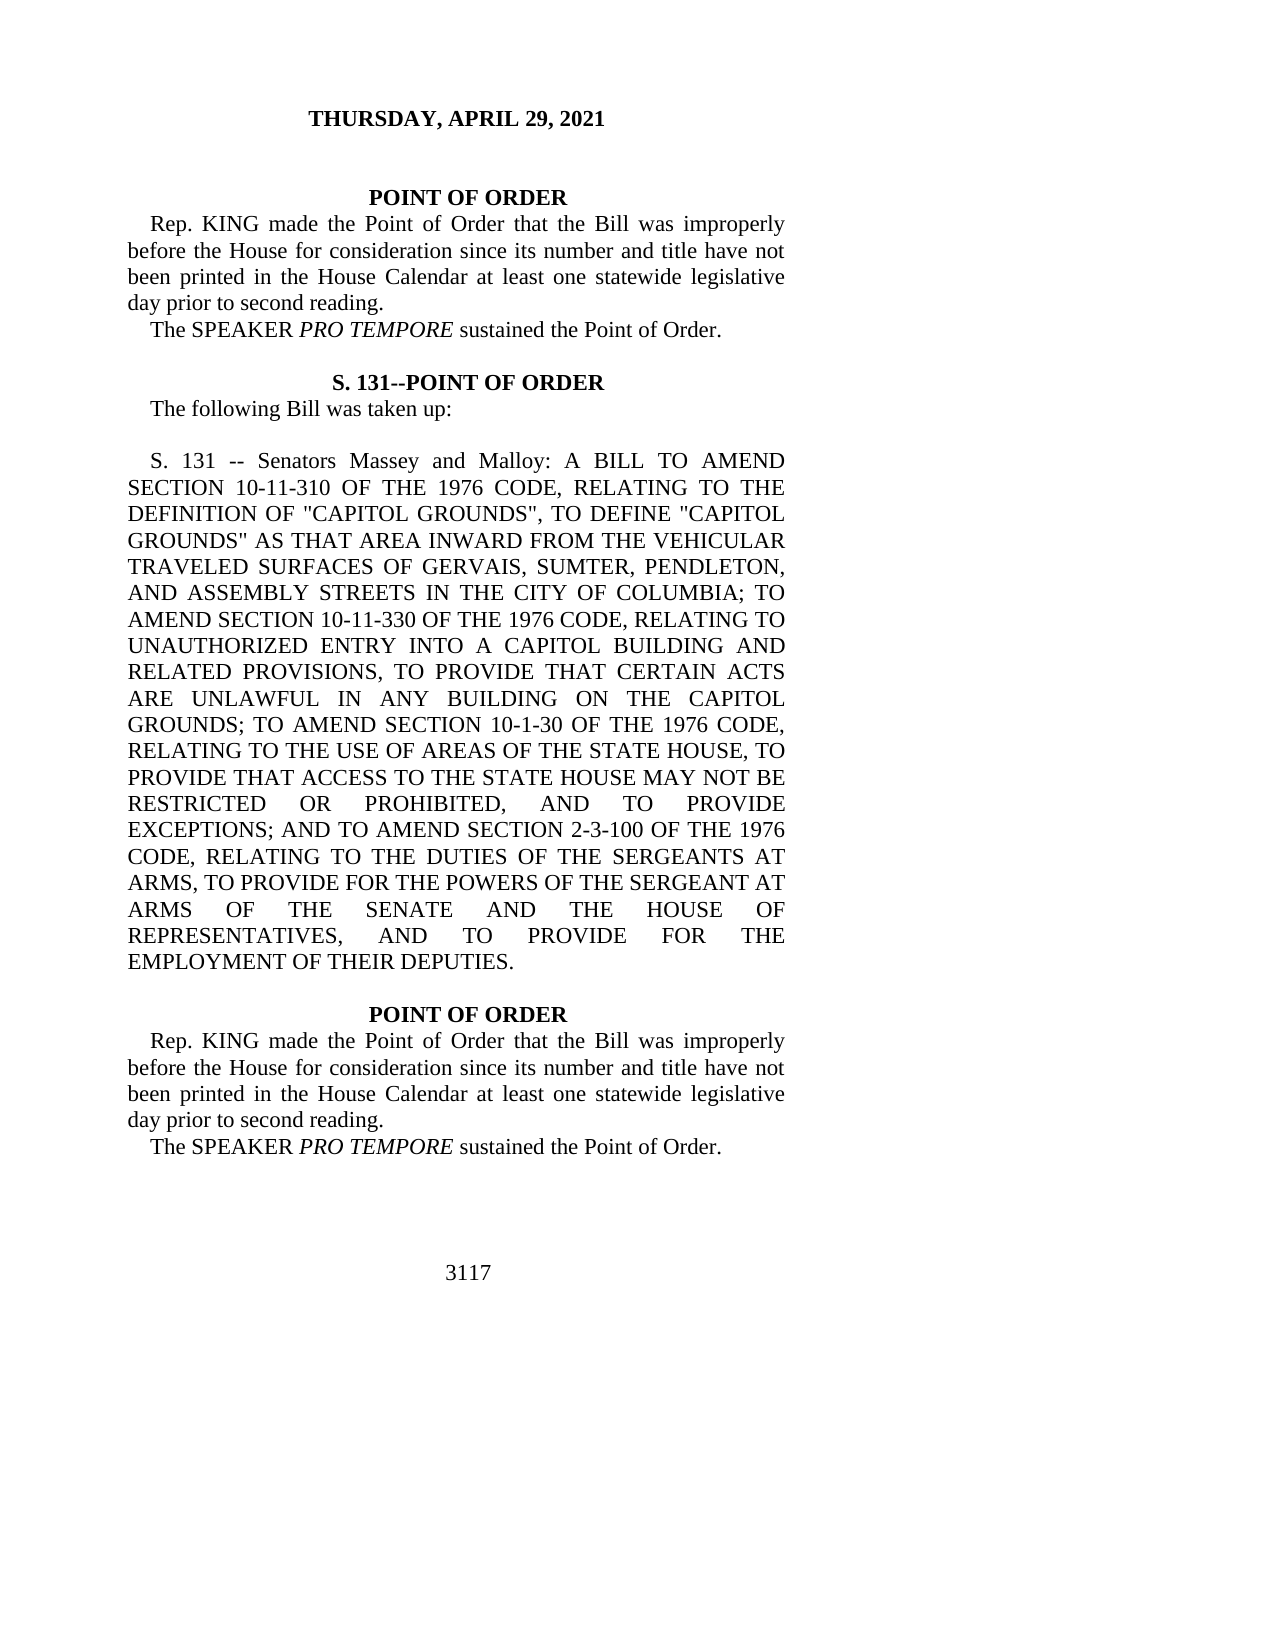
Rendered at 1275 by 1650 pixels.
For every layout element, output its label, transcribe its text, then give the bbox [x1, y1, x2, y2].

text The SPEAKER PRO TEMPORE sustained the Point of Order. [127, 316, 786, 342]
text The SPEAKER PRO TEMPORE sustained the Point of Order. [127, 1133, 786, 1159]
text S. 131--POINT OF ORDER [127, 368, 786, 395]
text The following Bill was taken up: [127, 395, 786, 421]
text Rep. KING made the Point of Order that the Bill was improperly before the House for consideration since its number and title have not been printed in the House Calendar at least one statewide legislative day prior to second reading. [127, 1027, 786, 1133]
text Rep. KING made the Point of Order that the Bill was improperly before the House for consideration since its number and title have not been printed in the House Calendar at least one statewide legislative day prior to second reading. [127, 210, 786, 316]
text POINT OF ORDER [127, 1001, 786, 1027]
text S. 131 -- Senators Massey and Malloy: A BILL TO AMEND SECTION 10-11-310 OF THE 1976 CODE, RELATING TO THE DEFINITION OF "CAPITOL GROUNDS", TO DEFINE "CAPITOL GROUNDS" AS THAT AREA INWARD FROM THE VEHICULAR TRAVELED SURFACES OF GERVAIS, SUMTER, PENDLETON, AND ASSEMBLY STREETS IN THE CITY OF COLUMBIA; TO AMEND SECTION 10-11-330 OF THE 1976 CODE, RELATING TO UNAUTHORIZED ENTRY INTO A CAPITOL BUILDING AND RELATED PROVISIONS, TO PROVIDE THAT CERTAIN ACTS ARE UNLAWFUL IN ANY BUILDING ON THE CAPITOL GROUNDS; TO AMEND SECTION 10-1-30 OF THE 1976 CODE, RELATING TO THE USE OF AREAS OF THE STATE HOUSE, TO PROVIDE THAT ACCESS TO THE STATE HOUSE MAY NOT BE RESTRICTED OR PROHIBITED, AND TO PROVIDE EXCEPTIONS; AND TO AMEND SECTION 2-3-100 OF THE 1976 CODE, RELATING TO THE DUTIES OF THE SERGEANTS AT ARMS, TO PROVIDE FOR THE POWERS OF THE SERGEANT AT ARMS OF THE SENATE AND THE HOUSE OF REPRESENTATIVES, AND TO PROVIDE FOR THE EMPLOYMENT OF THEIR DEPUTIES. [127, 448, 786, 975]
text POINT OF ORDER [127, 184, 786, 210]
